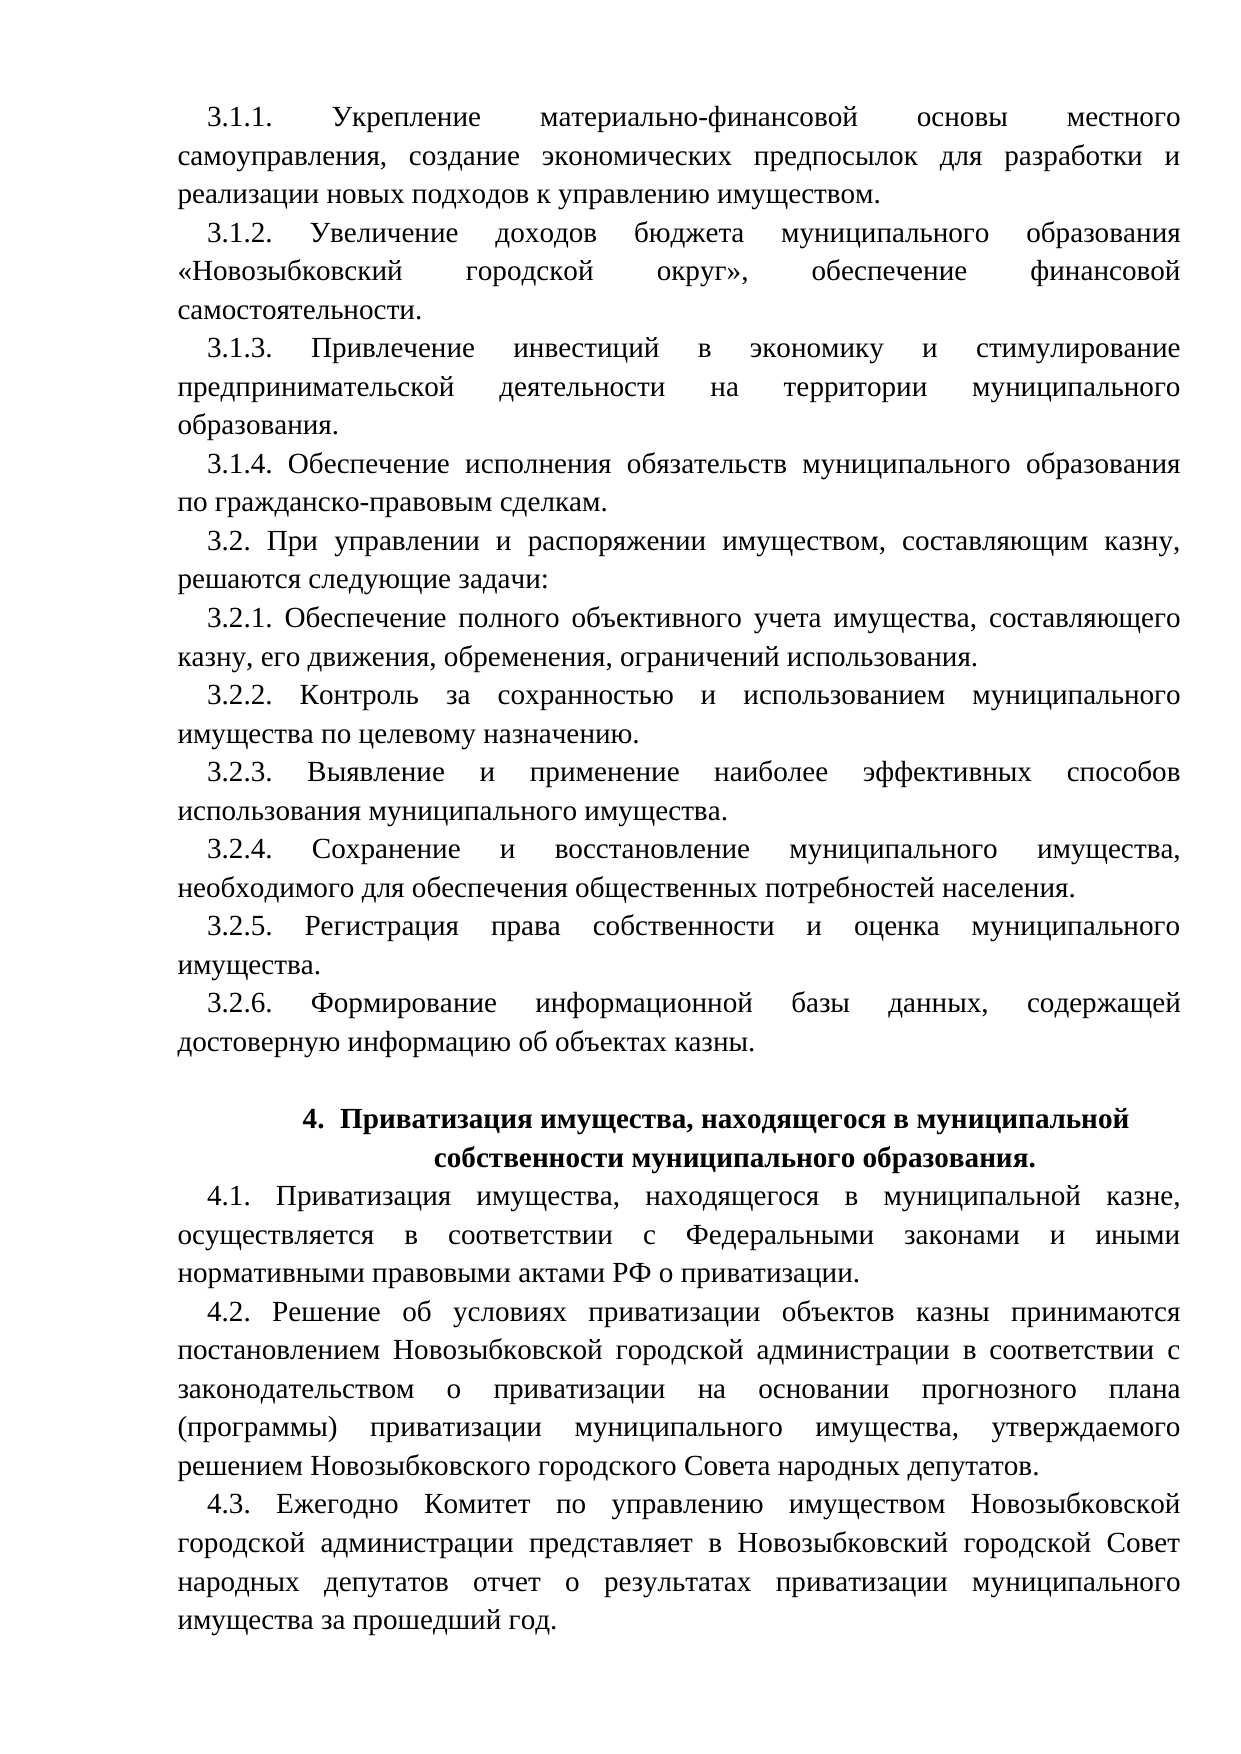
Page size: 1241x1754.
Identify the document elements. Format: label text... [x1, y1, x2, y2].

text 3.2.6. Формирование информационной базы данных, содержащей достоверную информацию об объектах казны. [177, 986, 1181, 1058]
text 4.3. Ежегодно Комитет по управлению имуществом Новозыбковской городской администрации представляет в Новозыбковский городской Совет народных депутатов отчет о результатах приватизации муниципального имущества за прошедший год. [177, 1487, 1181, 1636]
text 3.1.1. Укрепление материально-финансовой основы местного самоуправления, создание экономических предпосылок для разработки и реализации новых подходов к управлению имуществом. [177, 99, 1181, 210]
text 3.2.5. Регистрация права собственности и оценка муниципального имущества. [177, 908, 1181, 981]
text 4.2. Решение об условиях приватизации объектов казны принимаются постановлением Новозыбковской городской администрации в соответствии с законодательством о приватизации на основании прогнозного плана (программы) приватизации муниципального имущества, утверждаемого решением Новозыбковского городского Совета народных депутатов. [177, 1294, 1181, 1482]
list Приватизация имущества, находящегося в муниципальной собственности муниципального образования. [251, 1101, 1181, 1173]
text 3.1.4. Обеспечение исполнения обязательств муниципального образования по гражданско-правовым сделкам. [177, 446, 1181, 518]
text 3.2.1. Обеспечение полного объективного учета имущества, составляющего казну, его движения, обременения, ограничений использования. [177, 600, 1181, 672]
text 3.1.2. Увеличение доходов бюджета муниципального образования «Новозыбковский городской округ», обеспечение финансовой самостоятельности. [177, 215, 1181, 325]
text 3.2. При управлении и распоряжении имуществом, составляющим казну, решаются следующие задачи: [177, 523, 1181, 595]
text 3.1.3. Привлечение инвестиций в экономику и стимулирование предпринимательской деятельности на территории муниципального образования. [177, 330, 1181, 441]
text 3.2.2. Контроль за сохранностью и использованием муниципального имущества по целевому назначению. [177, 677, 1181, 749]
text 4.1. Приватизация имущества, находящегося в муниципальной казне, осуществляется в соответствии с Федеральными законами и иными нормативными правовыми актами РФ о приватизации. [177, 1178, 1181, 1289]
text 3.2.3. Выявление и применение наиболее эффективных способов использования муниципального имущества. [177, 754, 1181, 826]
text 3.2.4. Сохранение и восстановление муниципального имущества, необходимого для обеспечения общественных потребностей населения. [177, 831, 1181, 903]
